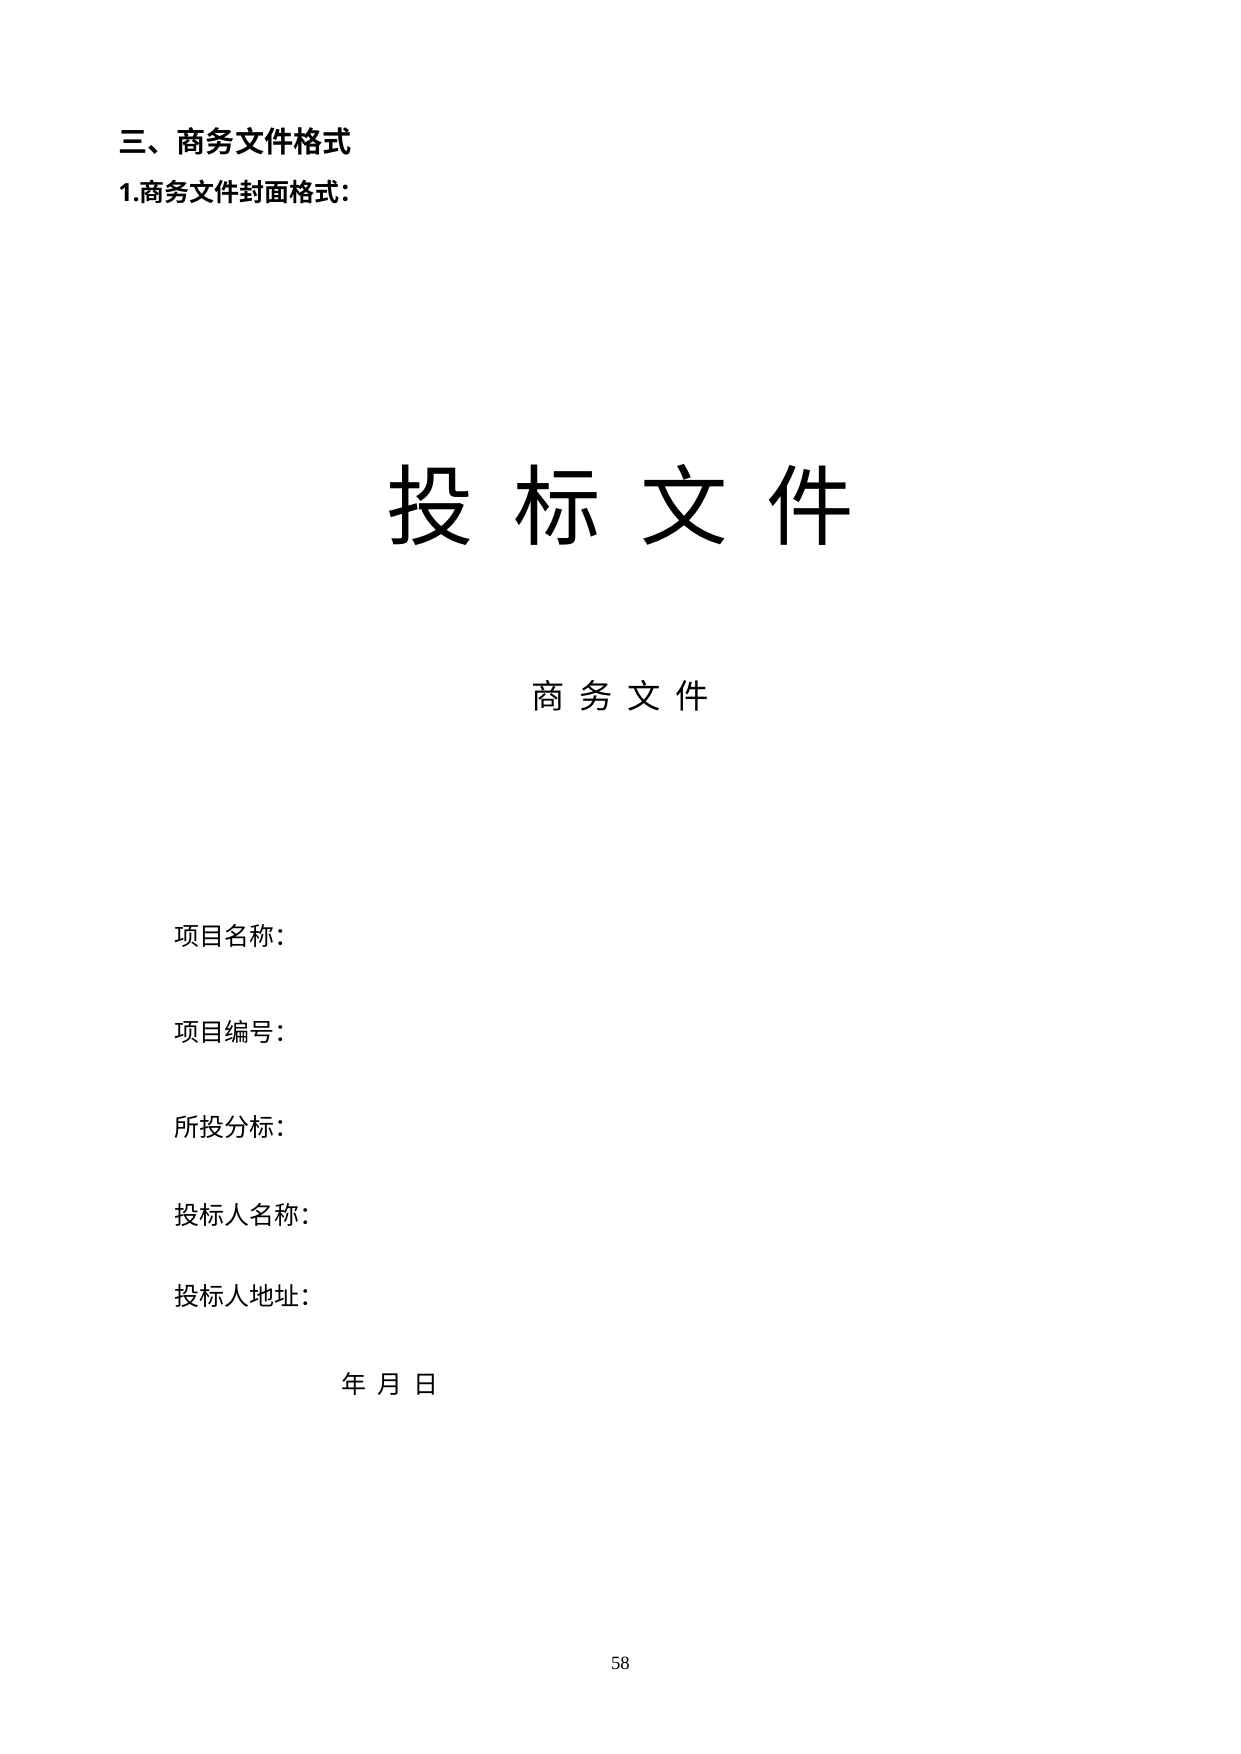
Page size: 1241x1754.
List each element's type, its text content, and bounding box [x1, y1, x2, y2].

text 1.商务文件封面格式： [118, 173, 1122, 209]
text 项目名称： [118, 917, 1122, 953]
text 所投分标： [118, 1107, 1122, 1143]
text 投标人地址： [118, 1276, 1122, 1312]
text 投标人名称： [118, 1195, 1122, 1232]
text 项目编号： [118, 1012, 1122, 1048]
text 投 标 文 件 [118, 437, 1122, 564]
text 商 务 文 件 [118, 670, 1122, 718]
text 年 月 日 [118, 1364, 1122, 1400]
text 三、商务文件格式 [118, 118, 1122, 160]
